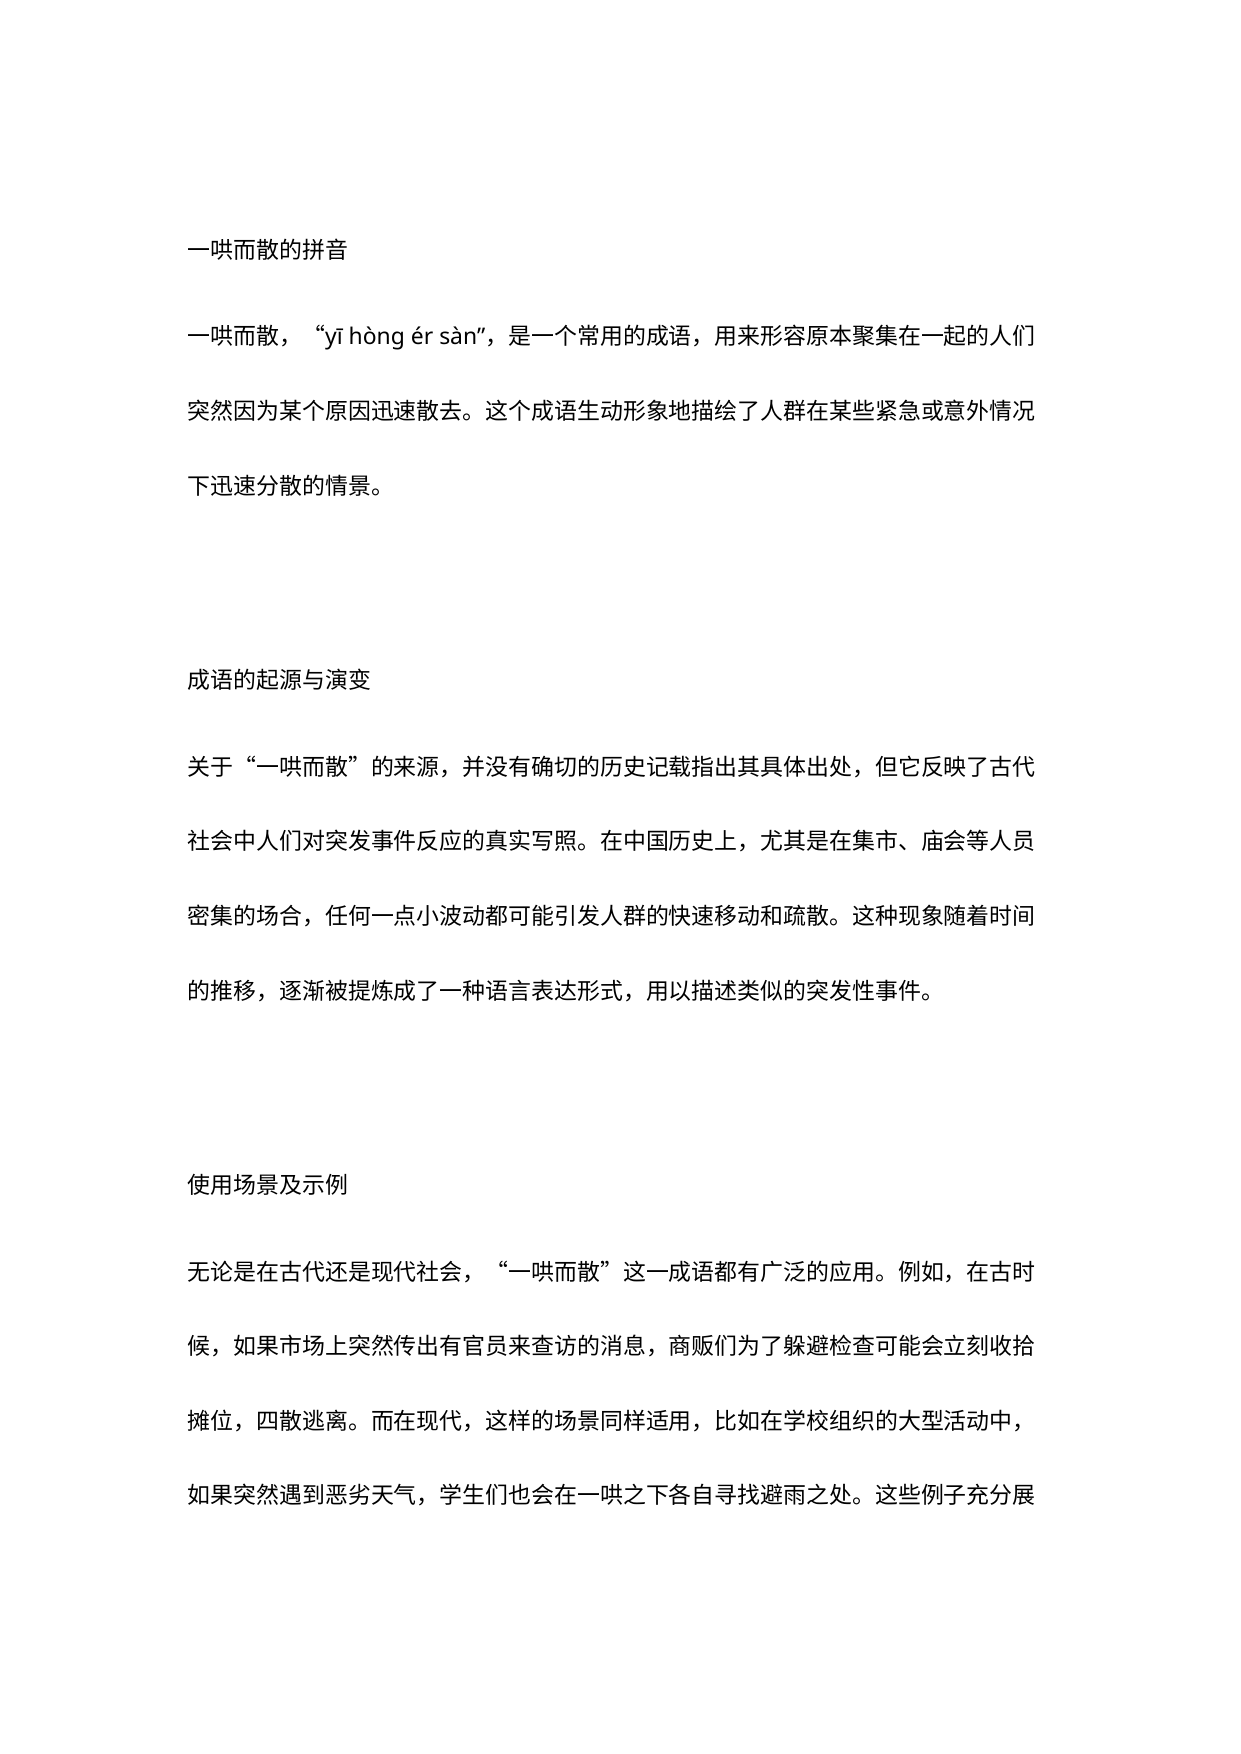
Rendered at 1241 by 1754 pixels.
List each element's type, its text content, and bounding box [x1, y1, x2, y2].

text 一哄而散，“yī hòng ér sàn”，是一个常用的成语，用来形容原本聚集在一起的人们突然因为某个原因迅速散去。这个成语生动形象地描绘了人群在某些紧急或意外情况下迅速分散的情景。 [187, 302, 1053, 517]
text 成语的起源与演变 [187, 646, 1053, 711]
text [187, 1237, 1053, 1527]
text 使用场景及示例 [187, 1151, 1053, 1216]
text 关于“一哄而散”的来源，并没有确切的历史记载指出其具体出处，但它反映了古代社会中人们对突发事件反应的真实写照。在中国历史上，尤其是在集市、庙会等人员密集的场合，任何一点小波动都可能引发人群的快速移动和疏散。这种现象随着时间的推移，逐渐被提炼成了一种语言表达形式，用以描述类似的突发性事件。 [187, 733, 1053, 1022]
text 一哄而散的拼音 [187, 216, 1053, 281]
